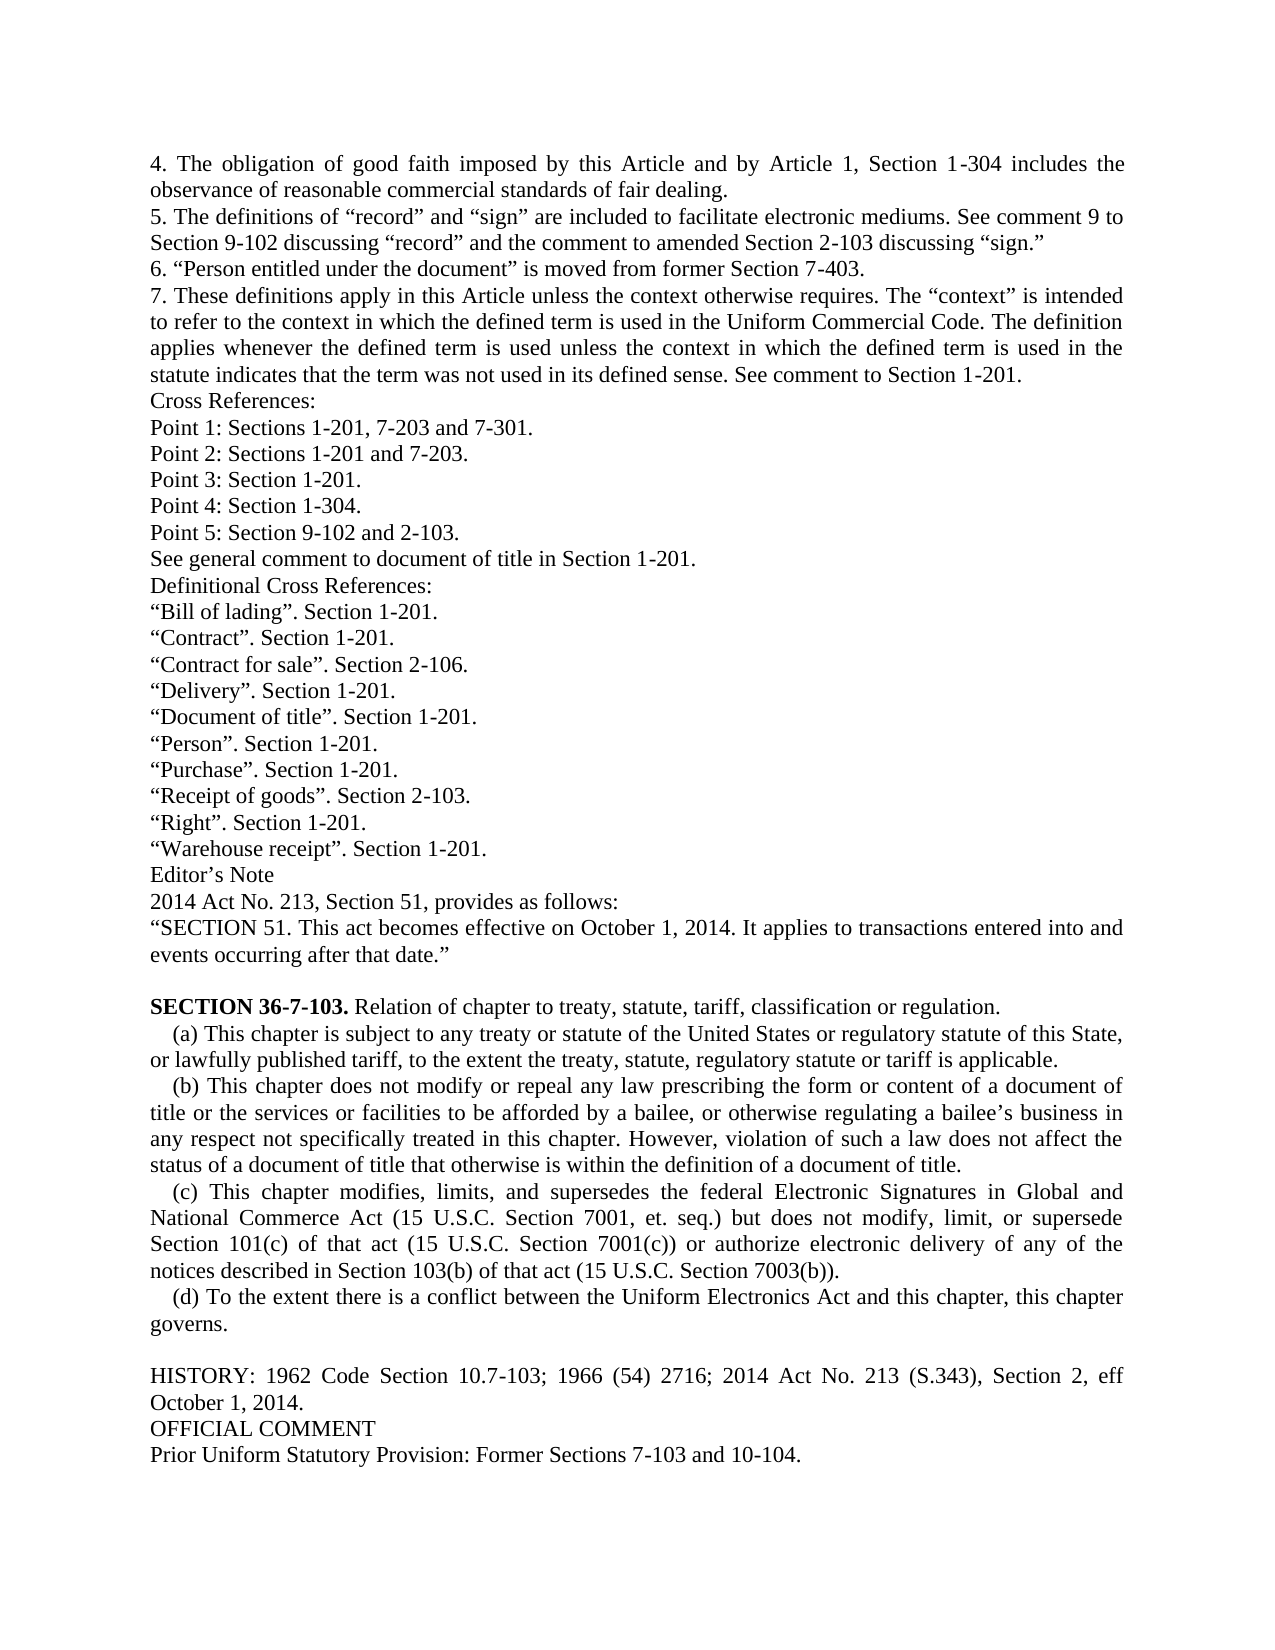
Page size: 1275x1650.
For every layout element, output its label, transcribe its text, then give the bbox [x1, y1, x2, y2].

text OFFICIAL COMMENT [150, 1415, 1125, 1441]
text “Person”. Section 1-201. [150, 730, 1125, 756]
text (c) This chapter modifies, limits, and supersedes the federal Electronic Signatures in Global and National Commerce Act (15 U.S.C. Section 7001, et. seq.) but does not modify, limit, or supersede Section 101(c) of that act (15 U.S.C. Section 7001(c)) or authorize electronic delivery of any of the notices described in Section 103(b) of that act (15 U.S.C. Section 7003(b)). [150, 1178, 1125, 1283]
text “Delivery”. Section 1-201. [150, 677, 1125, 703]
text 4. The obligation of good faith imposed by this Article and by Article 1, Section 1-304 includes the observance of reasonable commercial standards of fair dealing. [150, 150, 1125, 203]
text (b) This chapter does not modify or repeal any law prescribing the form or content of a document of title or the services or facilities to be afforded by a bailee, or otherwise regulating a bailee’s business in any respect not specifically treated in this chapter. However, violation of such a law does not affect the status of a document of title that otherwise is within the definition of a document of title. [150, 1072, 1125, 1178]
text “Contract”. Section 1-201. [150, 624, 1125, 651]
text Point 5: Section 9-102 and 2-103. [150, 519, 1125, 545]
text Point 2: Sections 1-201 and 7-203. [150, 440, 1125, 466]
text “Document of title”. Section 1-201. [150, 703, 1125, 730]
text Cross References: [150, 387, 1125, 413]
text HISTORY: 1962 Code Section 10.7-103; 1966 (54) 2716; 2014 Act No. 213 (S.343), Section 2, eff October 1, 2014. [150, 1362, 1125, 1415]
text 5. The definitions of “record” and “sign” are included to facilitate electronic mediums. See comment 9 to Section 9-102 discussing “record” and the comment to amended Section 2-103 discussing “sign.” [150, 203, 1125, 255]
text Definitional Cross References: [150, 572, 1125, 598]
text “Contract for sale”. Section 2-106. [150, 651, 1125, 677]
text Point 4: Section 1-304. [150, 493, 1125, 519]
text Editor’s Note [150, 862, 1125, 888]
text (d) To the extent there is a conflict between the Uniform Electronics Act and this chapter, this chapter governs. [150, 1283, 1125, 1336]
text 2014 Act No. 213, Section 51, provides as follows: [150, 888, 1125, 914]
text “Purchase”. Section 1-201. [150, 756, 1125, 782]
text “SECTION 51. This act becomes effective on October 1, 2014. It applies to transactions entered into and events occurring after that date.” [150, 914, 1125, 967]
text 7. These definitions apply in this Article unless the context otherwise requires. The “context” is intended to refer to the context in which the defined term is used in the Uniform Commercial Code. The definition applies whenever the defined term is used unless the context in which the defined term is used in the statute indicates that the term was not used in its defined sense. See comment to Section 1-201. [150, 282, 1125, 387]
text “Receipt of goods”. Section 2-103. [150, 782, 1125, 809]
text Point 3: Section 1-201. [150, 466, 1125, 493]
text Prior Uniform Statutory Provision: Former Sections 7-103 and 10-104. [150, 1441, 1125, 1468]
text SECTION 36-7-103. Relation of chapter to treaty, statute, tariff, classification or regulation. [150, 993, 1125, 1020]
text “Right”. Section 1-201. [150, 809, 1125, 835]
text (a) This chapter is subject to any treaty or statute of the United States or regulatory statute of this State, or lawfully published tariff, to the extent the treaty, statute, regulatory statute or tariff is applicable. [150, 1020, 1125, 1072]
text “Bill of lading”. Section 1-201. [150, 598, 1125, 624]
text See general comment to document of title in Section 1-201. [150, 545, 1125, 572]
text 6. “Person entitled under the document” is moved from former Section 7-403. [150, 255, 1125, 282]
text Point 1: Sections 1-201, 7-203 and 7-301. [150, 413, 1125, 440]
text “Warehouse receipt”. Section 1-201. [150, 835, 1125, 862]
